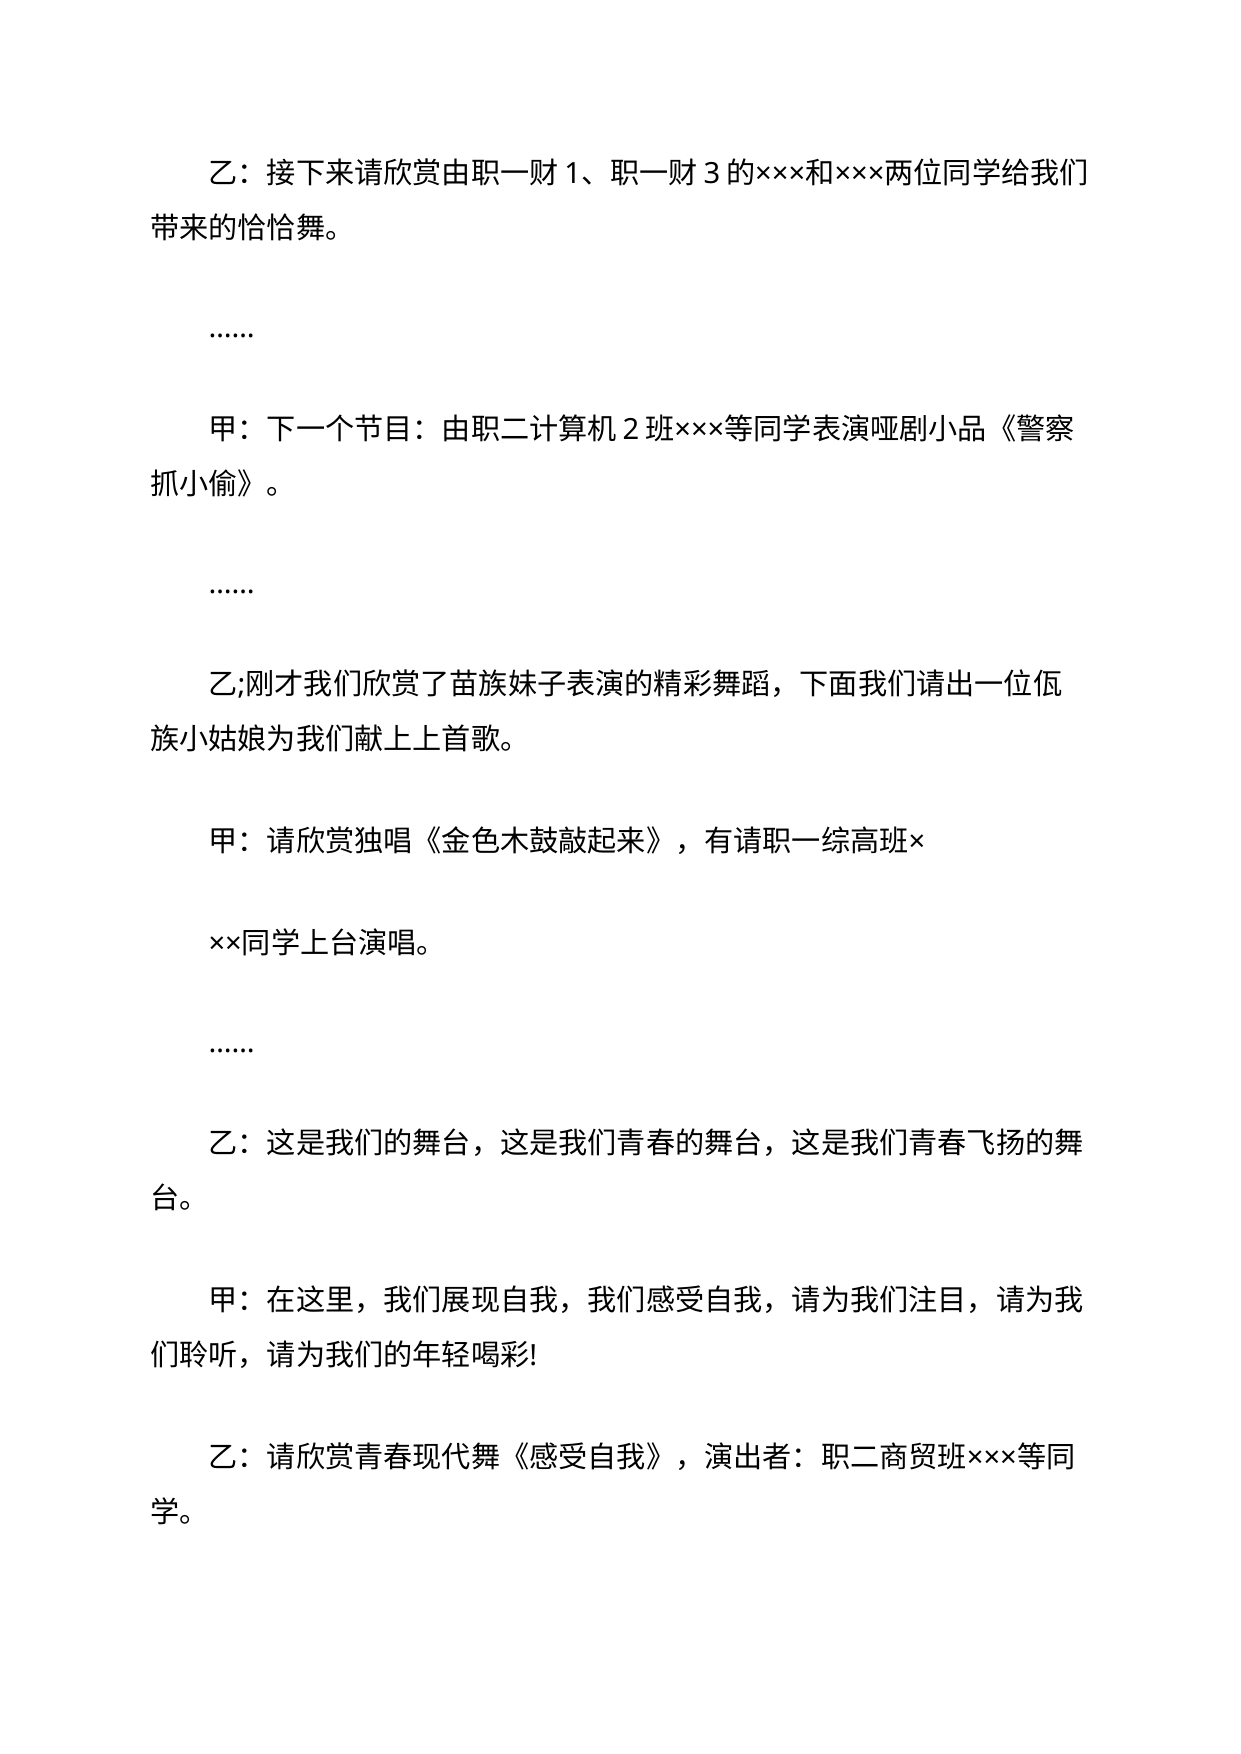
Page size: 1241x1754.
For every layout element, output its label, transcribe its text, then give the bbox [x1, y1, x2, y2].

text ××同学上台演唱。 [150, 919, 1090, 962]
text 乙：接下来请欣赏由职一财1、职一财3的×××和×××两位同学给我们带来的恰恰舞。 [150, 150, 1090, 247]
text 乙：请欣赏青春现代舞《感受自我》，演出者：职二商贸班×××等同学。 [150, 1433, 1090, 1530]
text …… [150, 1021, 1090, 1061]
text 乙：这是我们的舞台，这是我们青春的舞台，这是我们青春飞扬的舞台。 [150, 1119, 1090, 1217]
text 甲：下一个节目：由职二计算机2班×××等同学表演哑剧小品《警察抓小偷》。 [150, 405, 1090, 502]
text …… [150, 562, 1090, 602]
text 乙;刚才我们欣赏了苗族妹子表演的精彩舞蹈，下面我们请出一位佤族小姑娘为我们献上上首歌。 [150, 660, 1090, 758]
text 甲：在这里，我们展现自我，我们感受自我，请为我们注目，请为我们聆听，请为我们的年轻喝彩! [150, 1276, 1090, 1373]
text …… [150, 307, 1090, 346]
text 甲：请欣赏独唱《金色木鼓敲起来》，有请职一综高班× [150, 817, 1090, 859]
